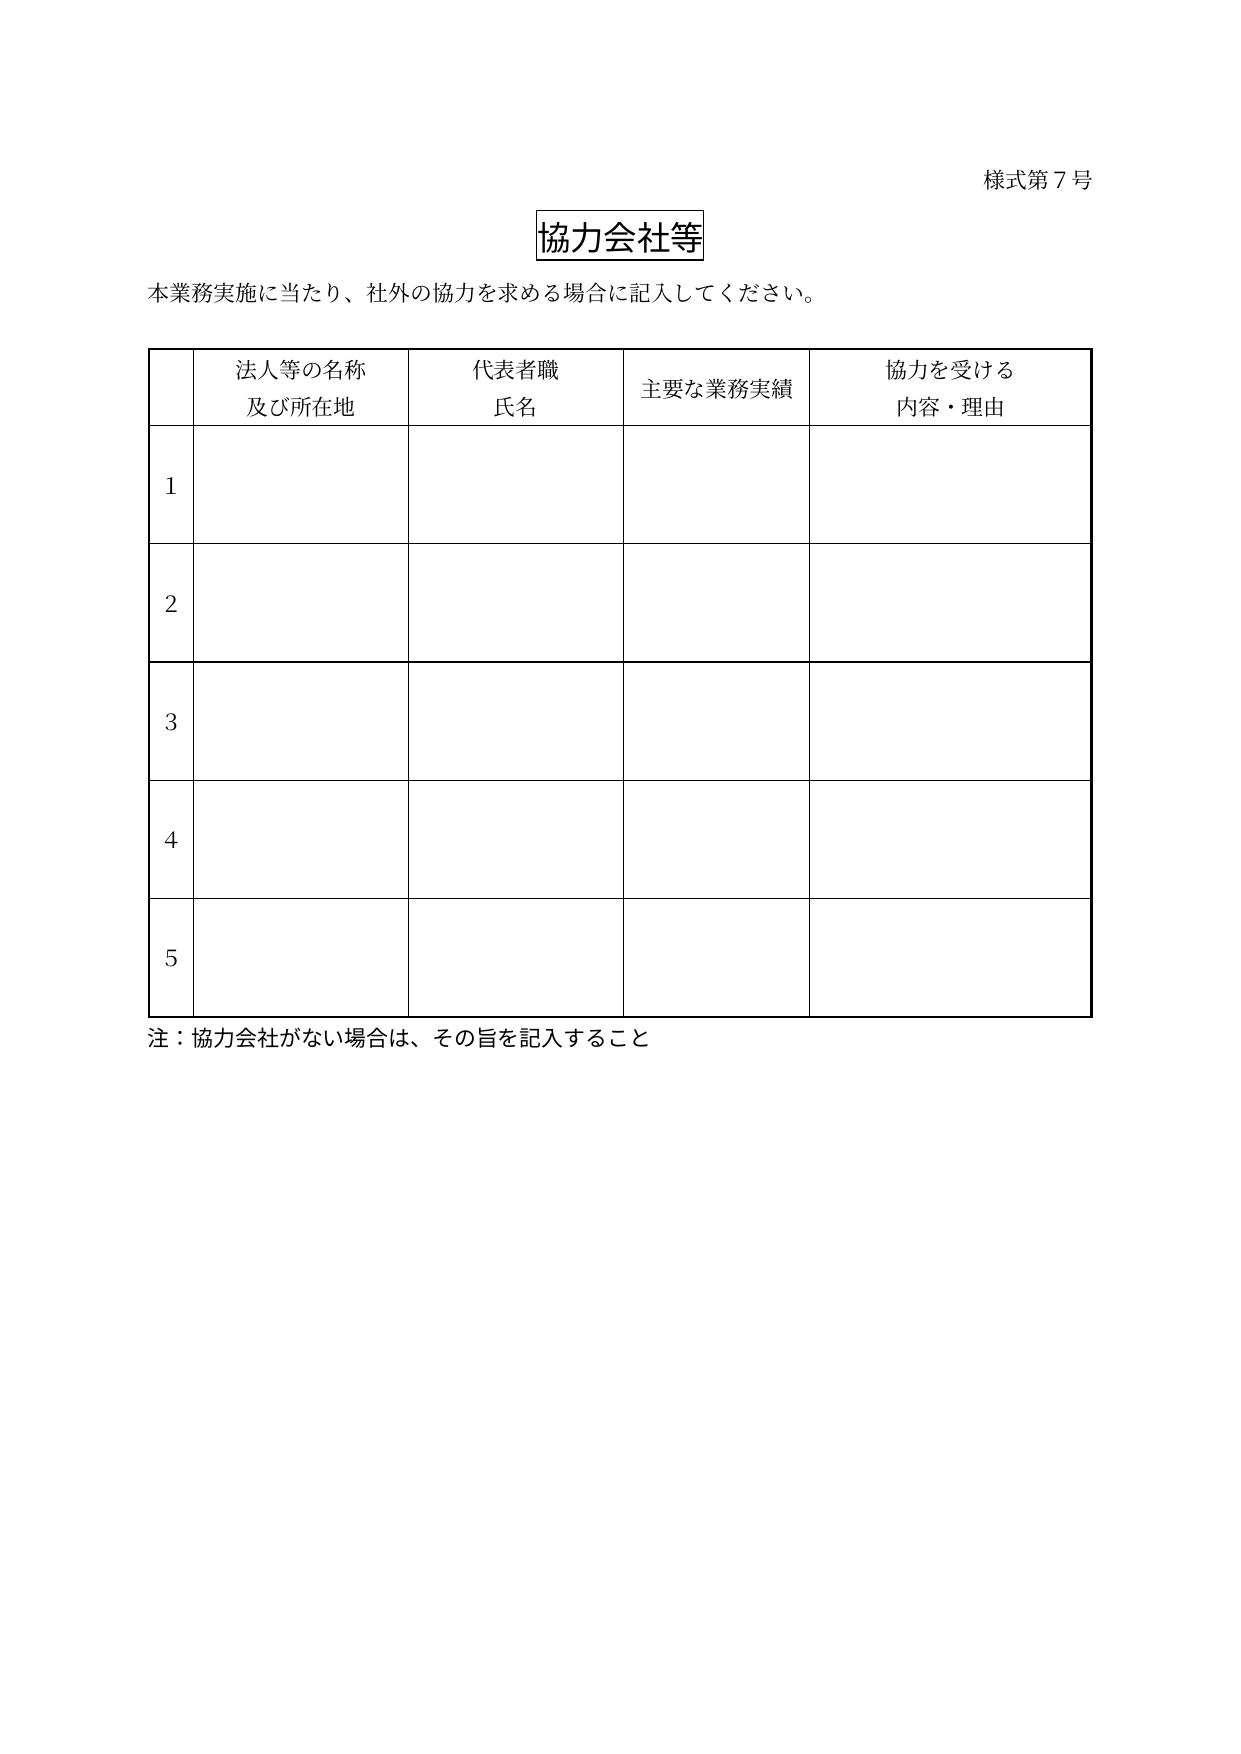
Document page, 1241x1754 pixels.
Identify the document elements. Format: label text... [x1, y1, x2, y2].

table_header 代表者職 氏名 [409, 350, 623, 425]
table_cell [624, 663, 809, 779]
text 様式第７号 [148, 161, 1092, 198]
table_cell [194, 899, 408, 1016]
table_cell ２ [150, 544, 193, 661]
table_cell [810, 544, 1090, 661]
table_cell [409, 426, 623, 543]
table_header 法人等の名称 及び所在地 [194, 350, 408, 425]
table_cell [624, 899, 809, 1016]
table_cell [409, 663, 623, 779]
table_cell [624, 544, 809, 661]
table_cell [810, 899, 1090, 1016]
table_cell １ [150, 426, 193, 543]
table_cell ４ [150, 781, 193, 898]
table_cell [624, 426, 809, 543]
table_cell [409, 781, 623, 898]
text 本業務実施に当たり、社外の協力を求める場合に記入してください。 [148, 273, 1092, 311]
table_cell [810, 663, 1090, 779]
table_cell [810, 426, 1090, 543]
table_cell ３ [150, 663, 193, 779]
table_cell [624, 781, 809, 898]
text 協力会社等 [148, 198, 1092, 273]
table_cell [810, 781, 1090, 898]
table_cell [409, 899, 623, 1016]
text 注：協力会社がない場合は、その旨を記入すること [148, 1018, 1092, 1055]
table_cell [194, 544, 408, 661]
table_header 協力を受ける 内容・理由 [810, 350, 1090, 425]
table_cell [194, 781, 408, 898]
table_cell ５ [150, 899, 193, 1016]
table_cell [409, 544, 623, 661]
table_cell [194, 426, 408, 543]
table_header [150, 350, 193, 425]
table_cell [194, 663, 408, 779]
table_header 主要な業務実績 [624, 350, 809, 425]
